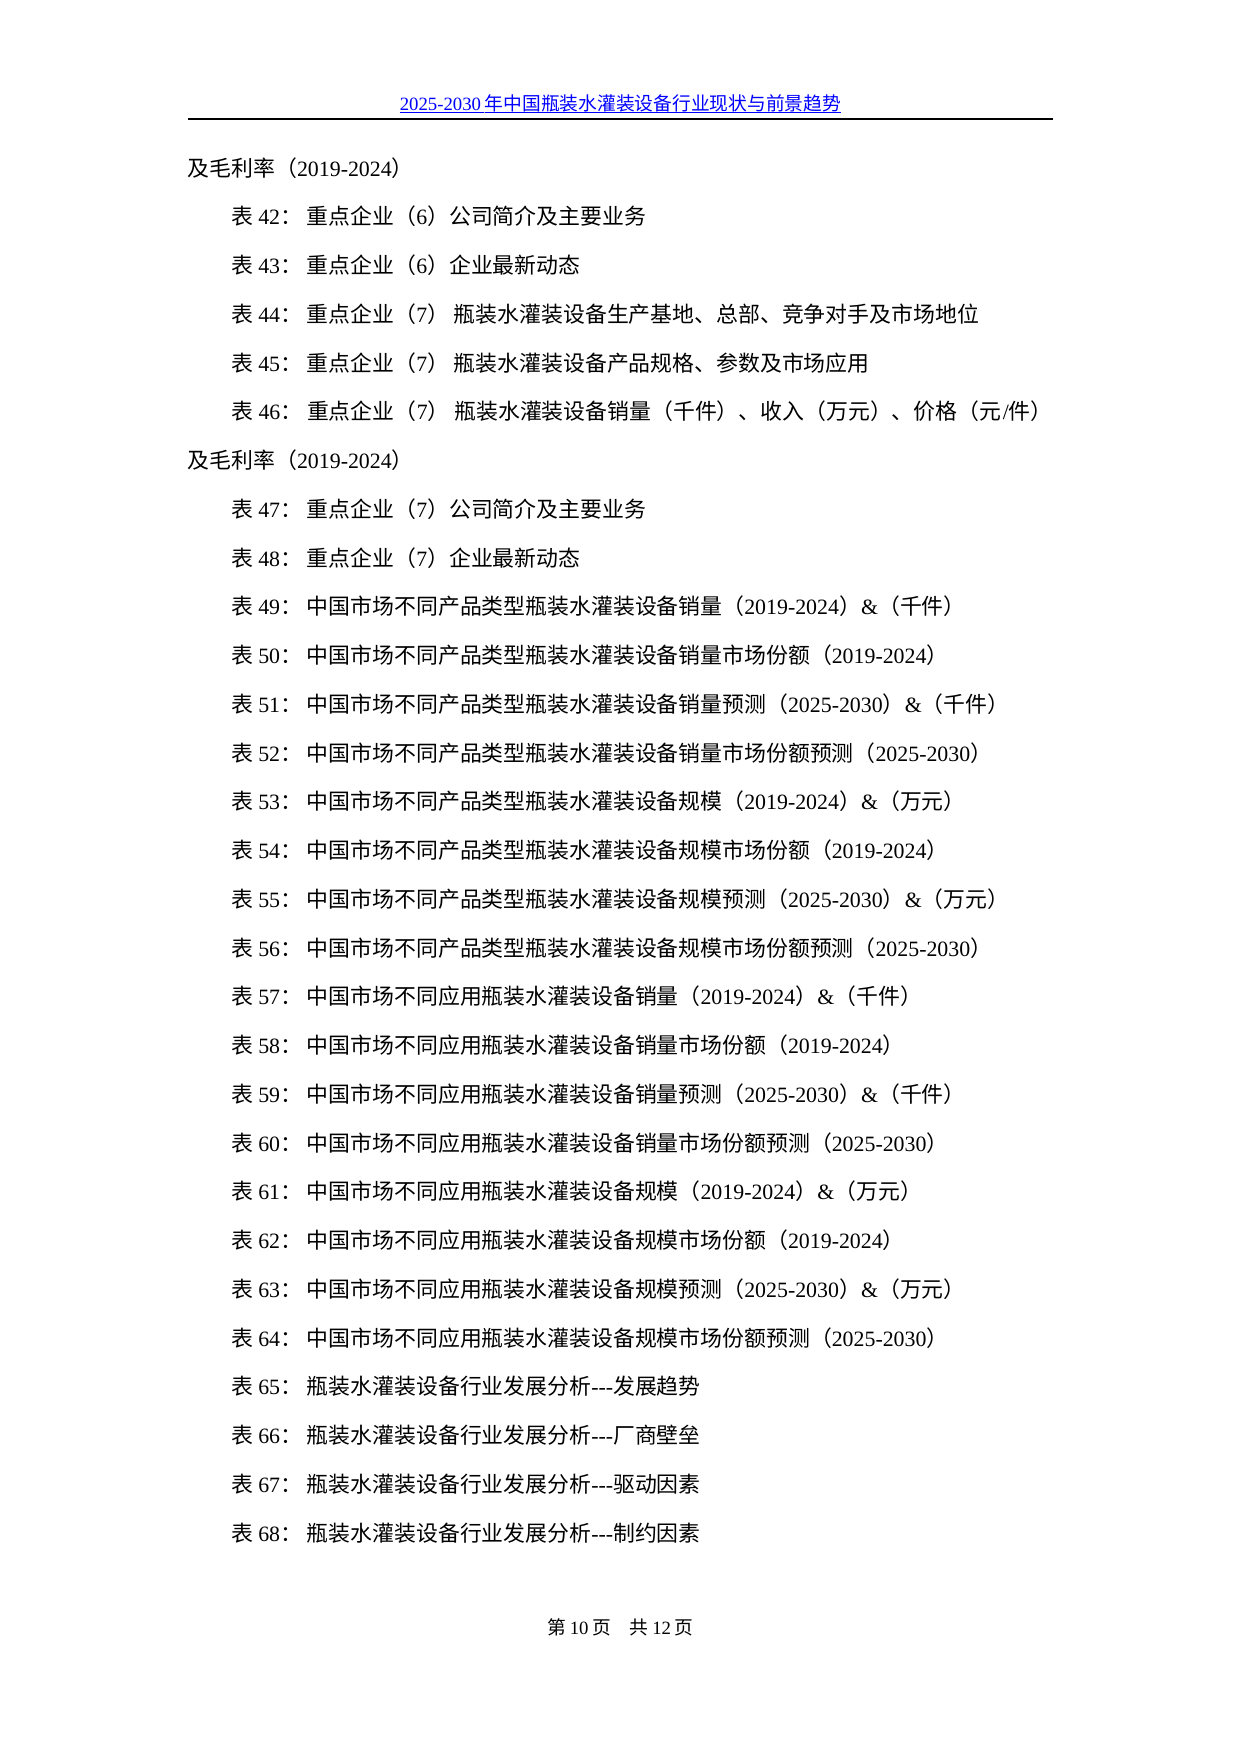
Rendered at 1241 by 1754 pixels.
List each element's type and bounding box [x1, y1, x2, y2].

text [187, 150, 1053, 1548]
